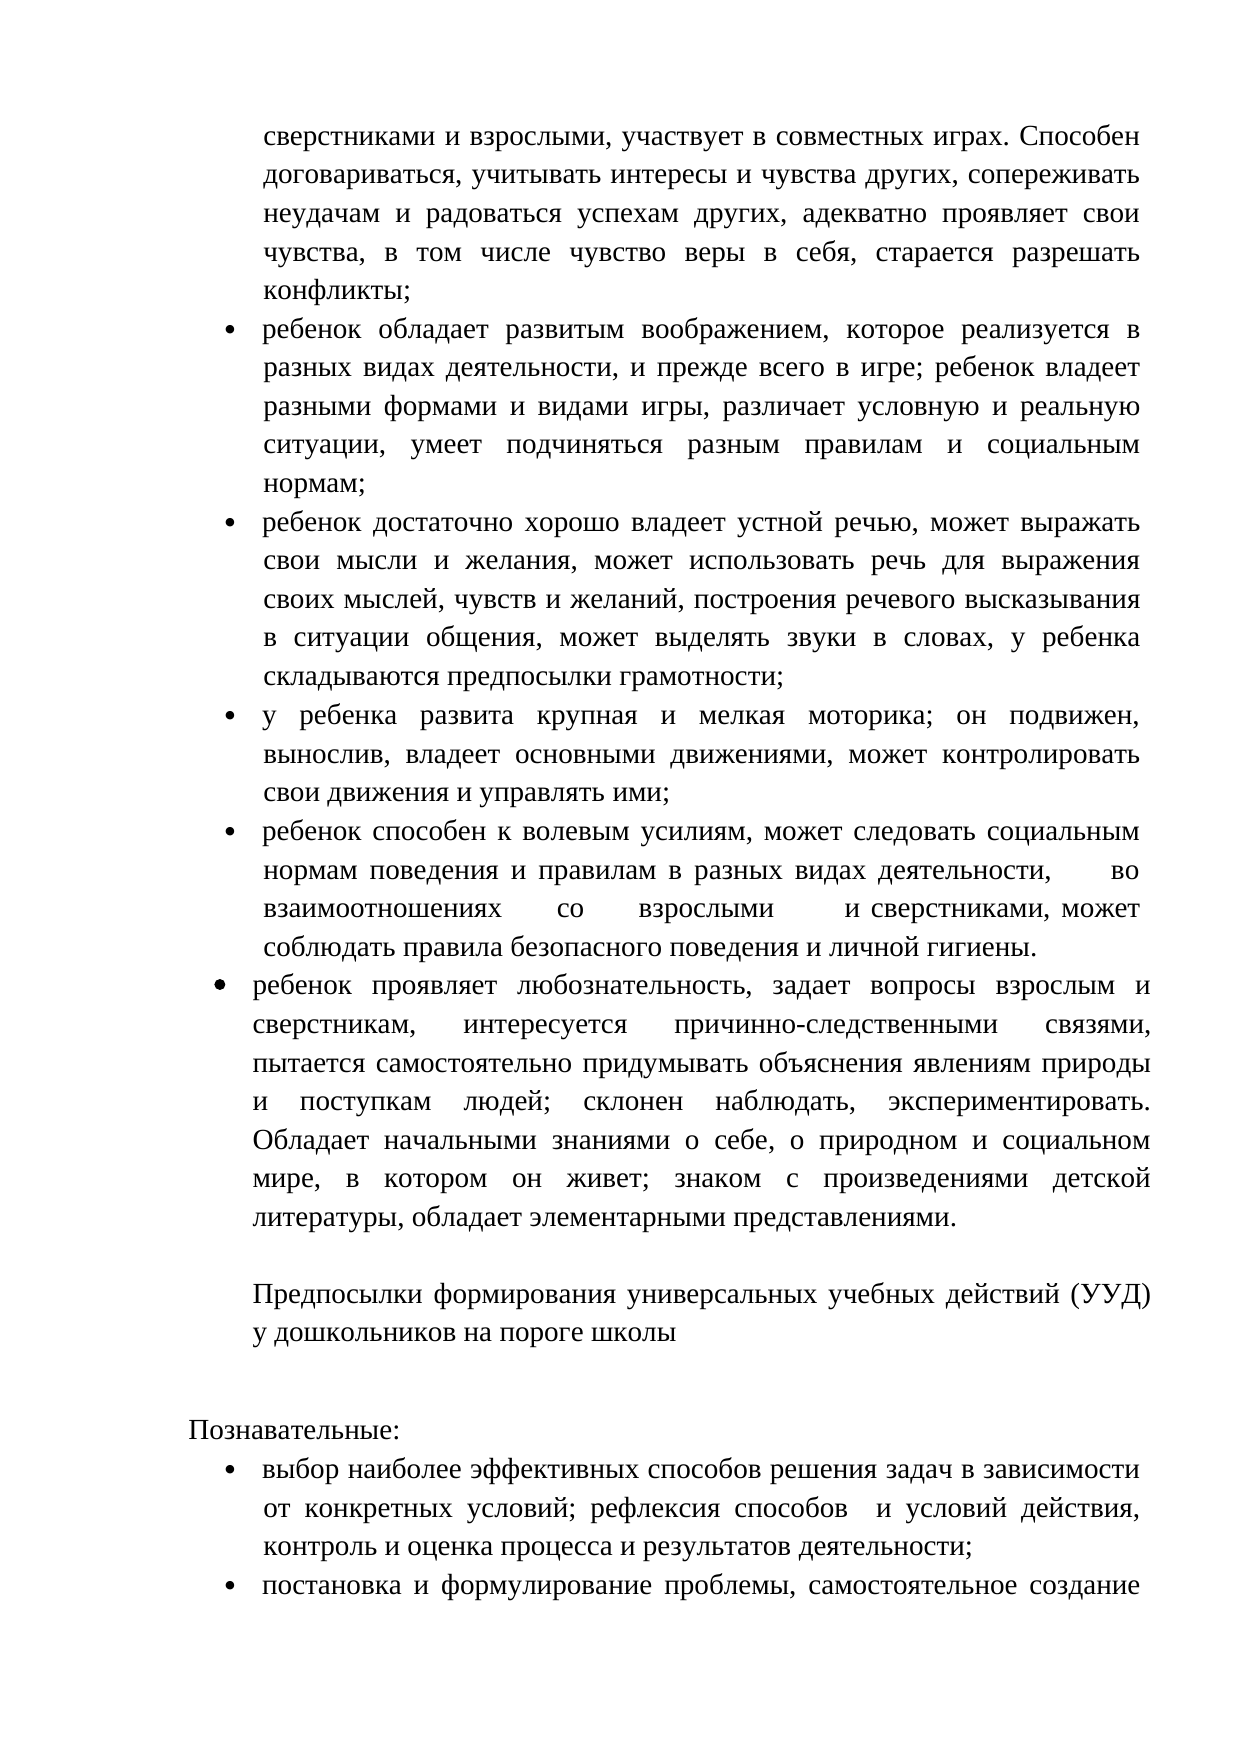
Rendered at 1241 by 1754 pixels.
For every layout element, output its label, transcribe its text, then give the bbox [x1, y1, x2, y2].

list выбор наиболее эффективных способов решения задач в зависимости от конкретных условий; рефлексия способов и условий действия, контроль и оценка процесса и результатов деятельности; [226, 1451, 1141, 1562]
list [226, 1567, 1141, 1601]
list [226, 118, 1141, 306]
list ребенок обладает развитым воображением, которое реализуется в разных видах деятельности, и прежде всего в игре; ребенок владеет разными формами и видами игры, различает условную и реальную ситуации, умеет подчиняться разным правилам и социальным нормам; [226, 311, 1141, 499]
list у ребенка развита крупная и мелкая моторика; он подвижен, вынослив, владеет основными движениями, может контролировать свои движения и управлять ими; [226, 697, 1141, 808]
list Предпосылки формирования универсальных учебных действий (УУД) у дошкольников на пороге школы [252, 1276, 1152, 1348]
list ребенок способен к волевым усилиям, может следовать социальным нормам поведения и правилам в разных видах деятельности, во взаимоотношениях со взрослыми и сверстниками, может соблюдать правила безопасного поведения и личной гигиены. [226, 813, 1141, 962]
list ребенок проявляет любознательность, задает вопросы взрослым и сверстникам, интересуется причинно-следственными связями, пытается самостоятельно придумывать объяснения явлениям природы и поступкам людей; склонен наблюдать, экспериментировать. Обладает начальными знаниями о себе, о природном и социальном мире, в котором он живет; знаком с произведениями детской литературы, обладает элементарными представлениями. [215, 967, 1152, 1232]
list ребенок достаточно хорошо владеет устной речью, может выражать свои мысли и желания, может использовать речь для выражения своих мыслей, чувств и желаний, построения речевого высказывания в ситуации общения, может выделять звуки в словах, у ребенка складываются предпосылки грамотности; [226, 504, 1141, 692]
text Познавательные: [188, 1412, 1152, 1446]
